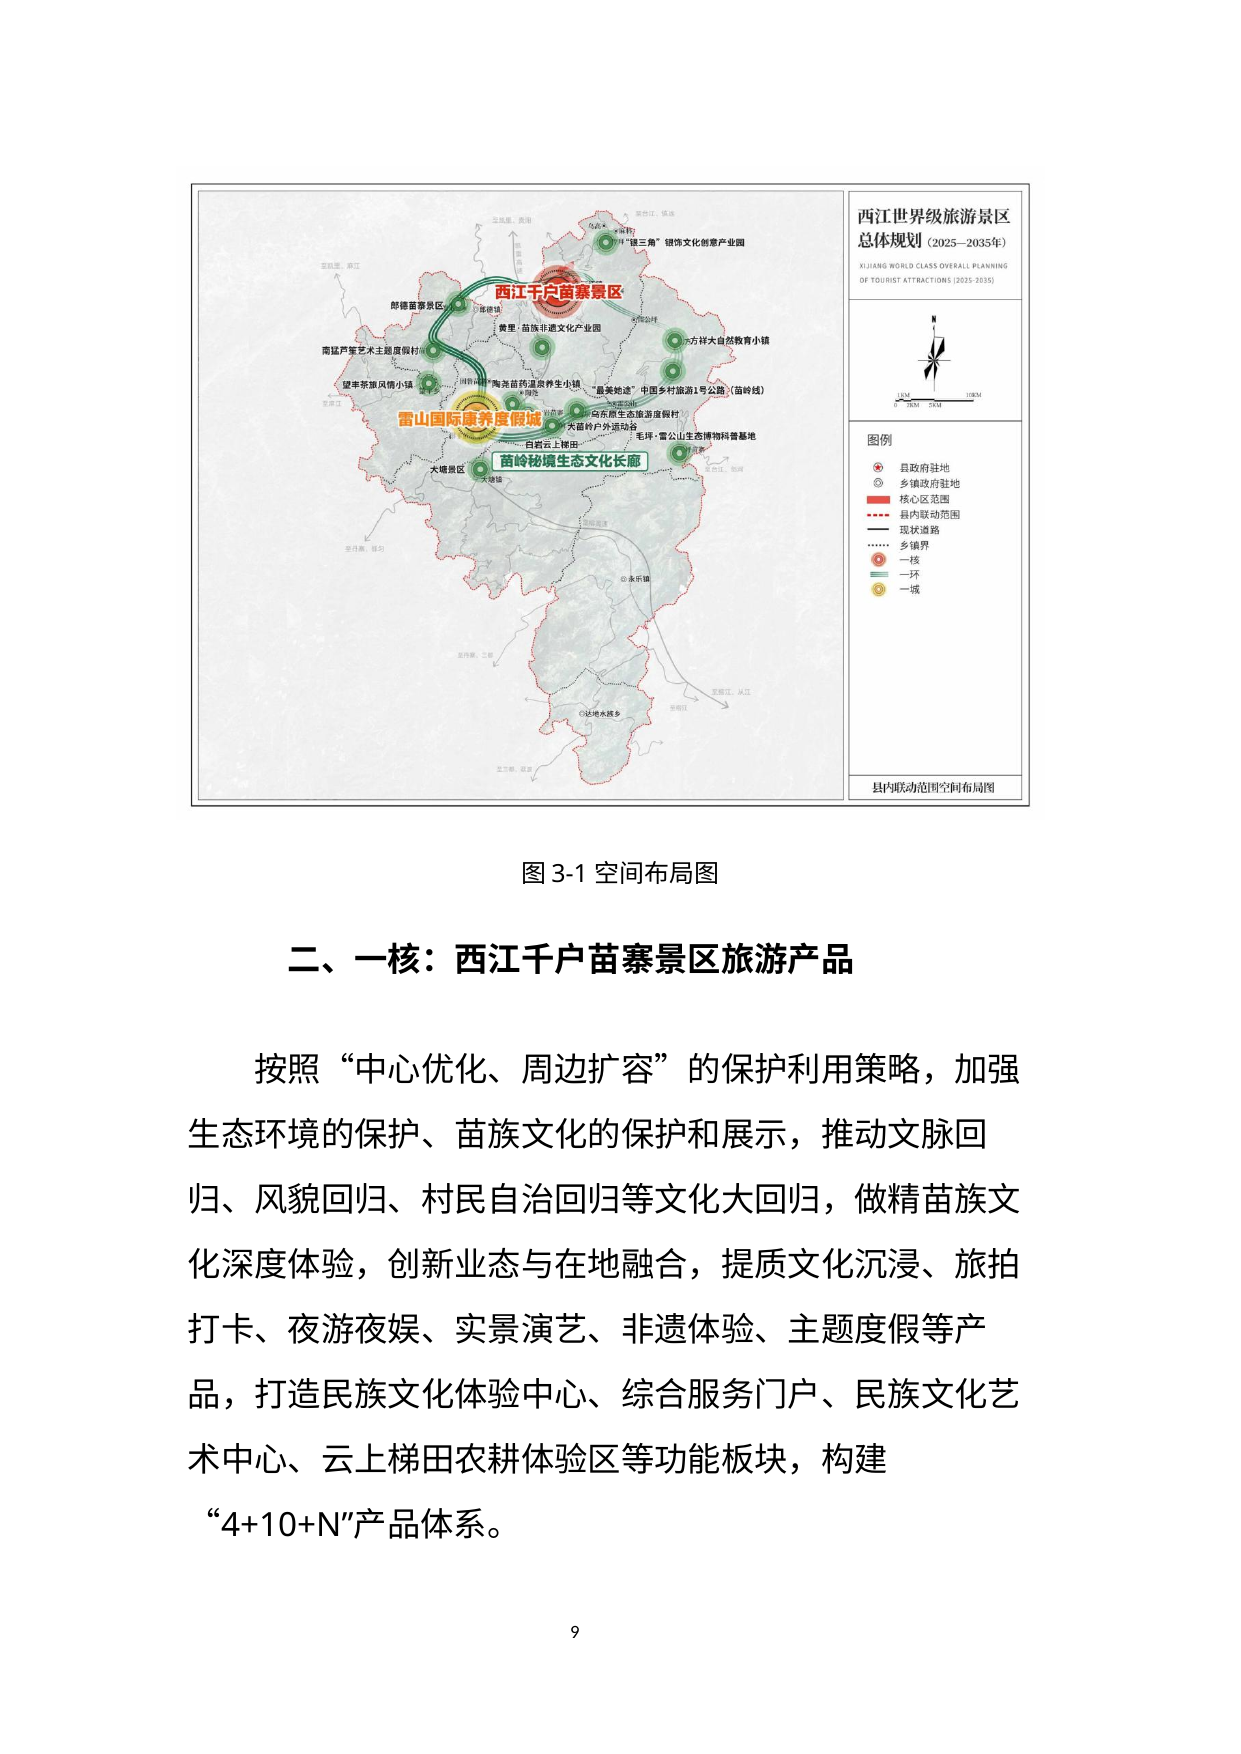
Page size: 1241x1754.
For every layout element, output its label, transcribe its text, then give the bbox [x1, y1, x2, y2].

text 按照“中心优化、周边扩容”的保护利用策略，加强生态环境的保护、苗族文化的保护和展示，推动文脉回归、风貌回归、村民自治回归等文化大回归，做精苗族文化深度体验，创新业态与在地融合，提质文化沉浸、旅拍打卡、夜游夜娱、实景演艺、非遗体验、主题度假等产品，打造民族文化体验中心、综合服务门户、民族文化艺术中心、云上梯田农耕体验区等功能板块，构建“4+10+N”产品体系。 [187, 1034, 1053, 1554]
picture [175, 166, 1045, 820]
subtitle 二、一核：西江千户苗寨景区旅游产品 [187, 924, 1053, 989]
